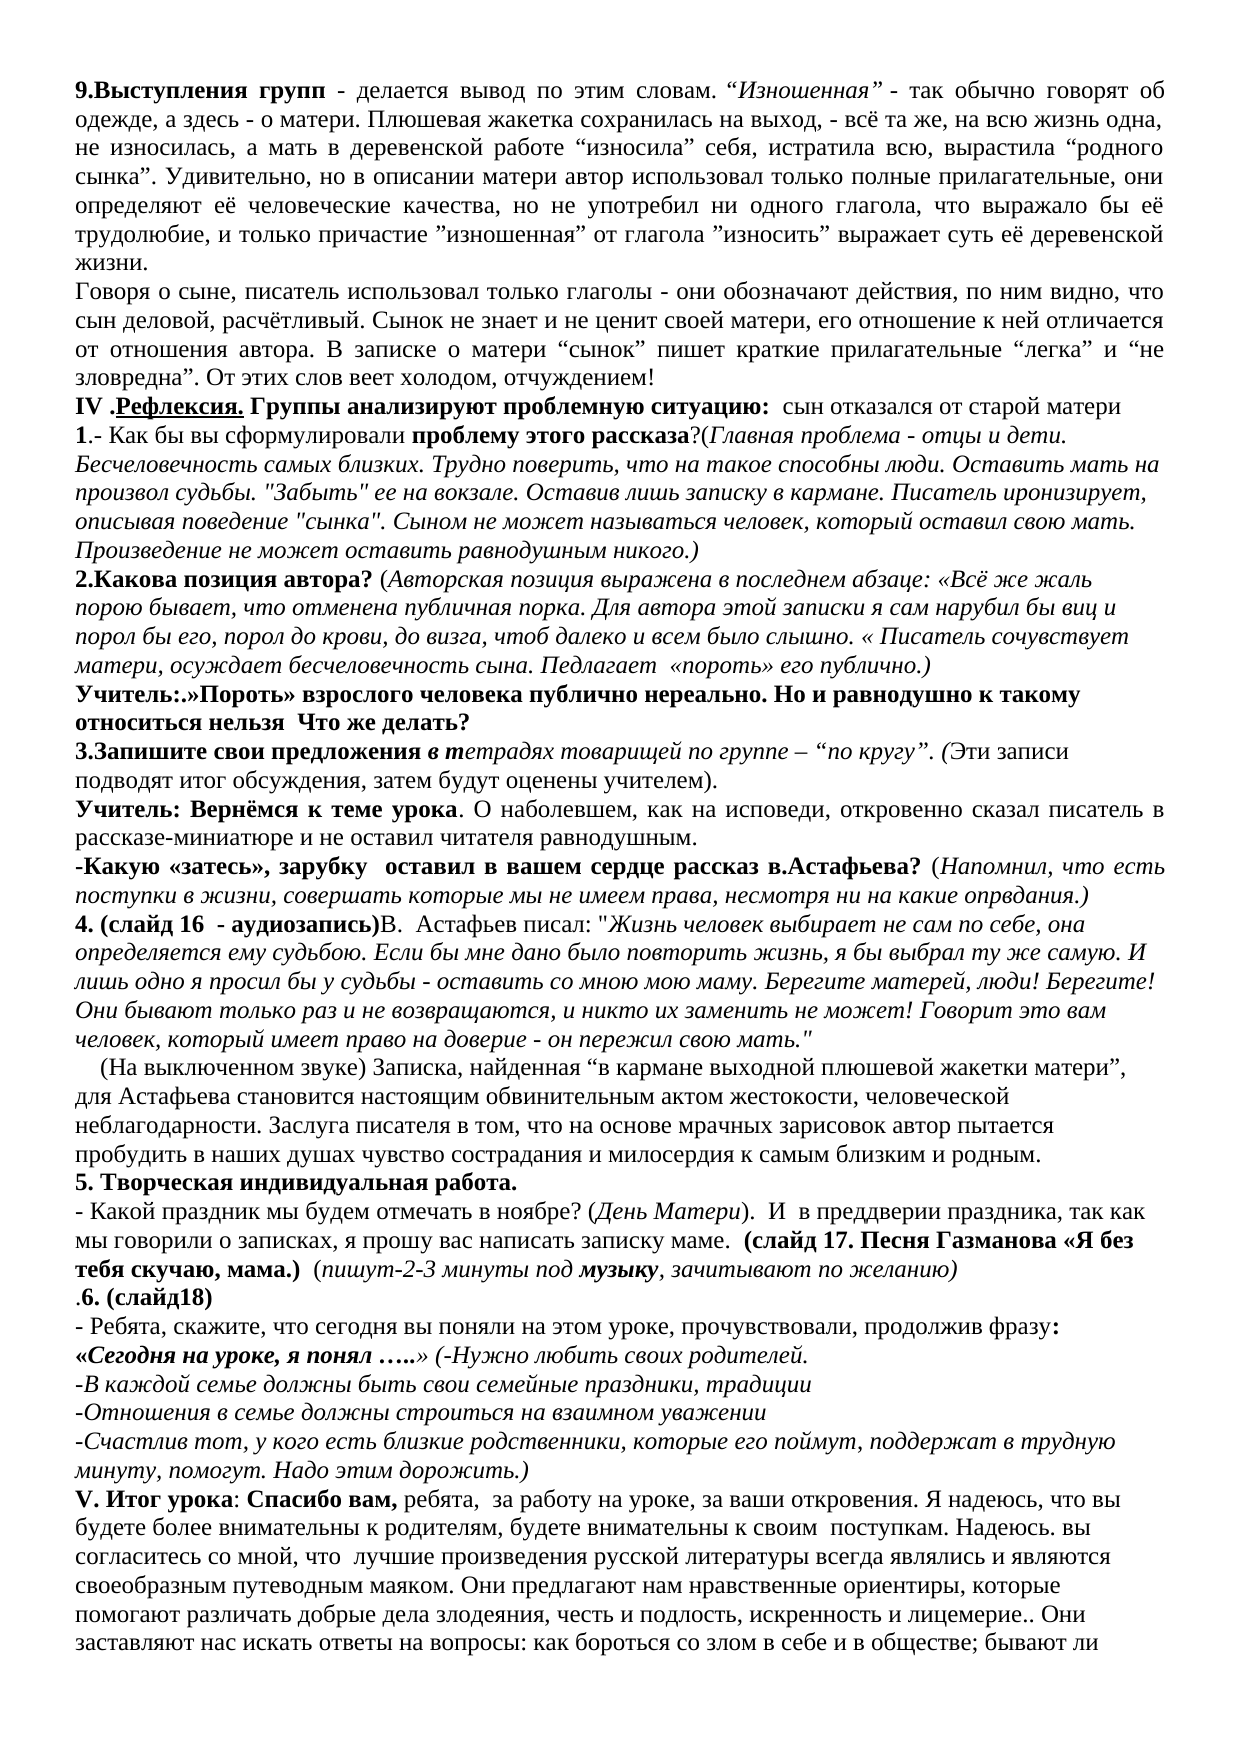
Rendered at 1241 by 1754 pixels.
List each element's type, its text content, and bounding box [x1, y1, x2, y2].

text .6. (слайд18) [75, 1282, 1165, 1311]
text -Счастлив тот, у кого есть близкие родственники, которые его поймут, поддержат в трудную минуту, помогут. Надо этим дорожить.) [75, 1426, 1165, 1484]
text (На выключенном звуке) Записка, найденная “в кармане выходной плюшевой жакетки матери”, для Астафьева становится настоящим обвинительным актом жестокости, человеческой неблагодарности. Заслуга писателя в том, что на основе мрачных зарисовок автор пытается пробудить в наших душах чувство сострадания и милосердия к самым близким и родным. [75, 1052, 1165, 1167]
text 5. Творческая индивидуальная работа. [75, 1167, 1165, 1196]
text -В каждой семье должны быть свои семейные праздники, традиции [75, 1369, 1165, 1397]
text 2.Какова позиция автора? (Авторская позиция выражена в последнем абзаце: «Всё же жаль порою бывает, что отменена публичная порка. Для автора этой записки я сам нарубил бы виц и порол бы его, порол до крови, до визга, чтоб далеко и всем было слышно. « Писатель сочувствует матери, осуждает бесчеловечность сына. Педлагает «пороть» его публично.) [75, 564, 1165, 679]
text 4. (слайд 16 - аудиозапись)В. Астафьев писал: "Жизнь человек выбирает не сам по себе, она определяется ему судьбою. Если бы мне дано было повторить жизнь, я бы выбрал ту же самую. И лишь одно я просил бы у судьбы - оставить со мною мою маму. Берегите матерей, люди! Берегите! Они бывают только раз и не возвращаются, и никто их заменить не может! Говорит это вам человек, который имеет право на доверие - он пережил свою мать." [75, 909, 1165, 1052]
text - Какой праздник мы будем отмечать в ноябре? (День Матери). И в преддверии праздника, так как мы говорили о записках, я прошу вас написать записку маме. (слайд 17. Песня Газманова «Я без тебя скучаю, мама.) (пишут-2-3 минуты под музыку, зачитывают по желанию) [75, 1196, 1165, 1282]
text - Ребята, скажите, что сегодня вы поняли на этом уроке, прочувствовали, продолжив фразу: «Сегодня на уроке, я понял …..» (-Нужно любить своих родителей. [75, 1311, 1165, 1369]
text Говоря о сыне, писатель использовал только глаголы - они обозначают действия, по ним видно, что сын деловой, расчётливый. Сынок не знает и не ценит своей матери, его отношение к ней отличается от отношения автора. В записке о матери “сынок” пишет краткие прилагательные “легка” и “не зловредна”. От этих слов веет холодом, отчуждением! [75, 276, 1165, 391]
text 1.- Как бы вы сформулировали проблему этого рассказа?(Главная проблема - отцы и дети. Бесчеловечность самых близких. Трудно поверить, что на такое способны люди. Оставить мать на произвол судьбы. "Забыть" ее на вокзале. Оставив лишь записку в кармане. Писатель иронизирует, описывая поведение "сынка". Сыном не может называться человек, который оставил свою мать. Произведение не может оставить равнодушным никого.) [75, 420, 1165, 564]
text 9.Выступления групп - делается вывод по этим словам. “Изношенная” - так обычно говорят об одежде, а здесь - о матери. Плюшевая жакетка сохранилась на выход, - всё та же, на всю жизнь одна, не износилась, а мать в деревенской работе “износила” себя, истратила всю, вырастила “родного сынка”. Удивительно, но в описании матери автор использовал только полные прилагательные, они определяют её человеческие качества, но не употребил ни одного глагола, что выражало бы её трудолюбие, и только причастие ”изношенная” от глагола ”износить” выражает суть её деревенской жизни. [75, 75, 1165, 276]
text IV .Рефлексия. Группы анализируют проблемную ситуацию: сын отказался от старой матери [75, 391, 1165, 420]
text -Какую «затесь», зарубку оставил в вашем сердце рассказ в.Астафьева? (Напомнил, что есть поступки в жизни, совершать которые мы не имеем права, несмотря ни на какие опрвдания.) [75, 851, 1165, 909]
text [75, 1484, 1165, 1656]
text Учитель:.»Пороть» взрослого человека публично нереально. Но и равнодушно к такому относиться нельзя Что же делать? [75, 679, 1165, 736]
text Учитель: Вернёмся к теме урока. О наболевшем, как на исповеди, откровенно сказал писатель в рассказе-миниатюре и не оставил читателя равнодушным. [75, 794, 1165, 851]
text 3.Запишите свои предложения в тетрадях товарищей по группе – “по кругу”. (Эти записи подводят итог обсуждения, затем будут оценены учителем). [75, 736, 1165, 794]
text -Отношения в семье должны строиться на взаимном уважении [75, 1397, 1165, 1426]
